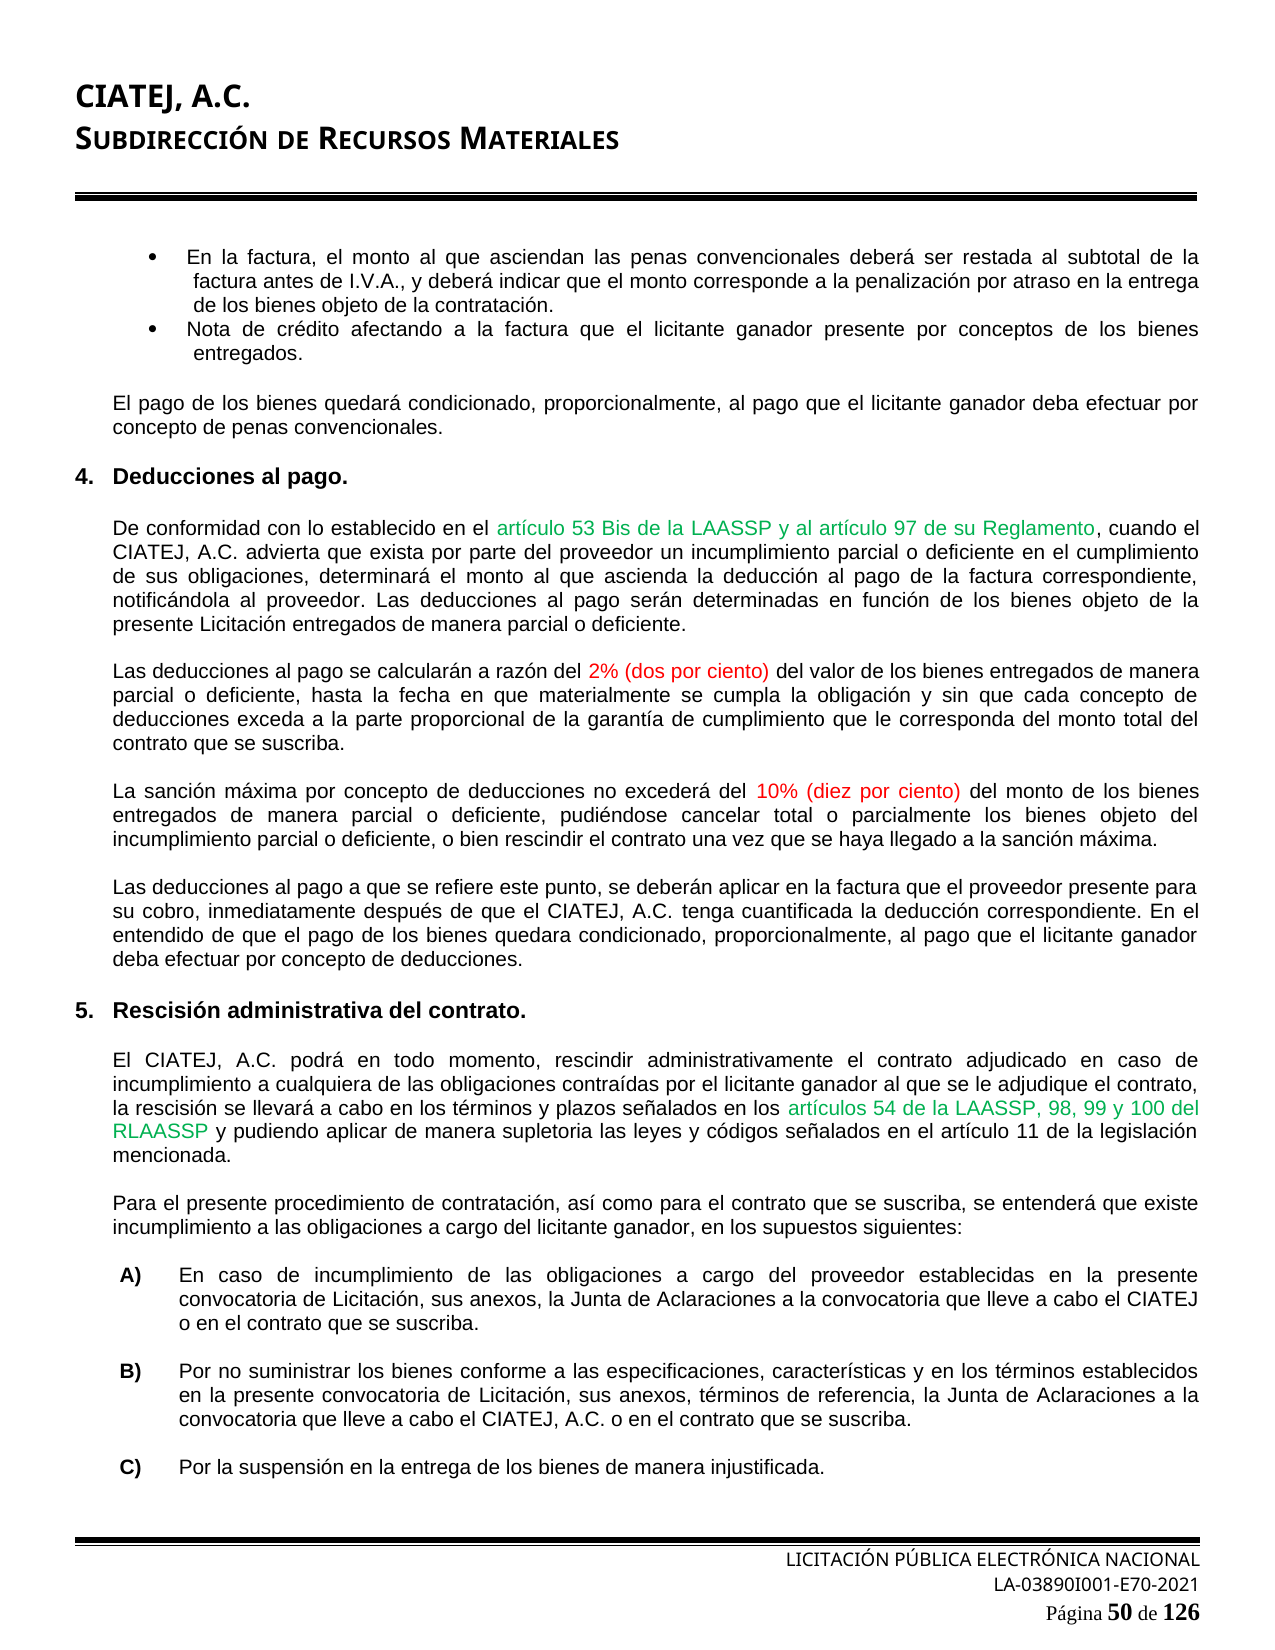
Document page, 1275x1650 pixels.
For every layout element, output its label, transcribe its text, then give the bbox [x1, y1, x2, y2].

text De conformidad con lo establecido en el artículo 53 Bis de la LAASSP y al artículo 97 de su Reglamento, cuando el CIATEJ, A.C. advierta que exista por parte del proveedor un incumplimiento parcial o deficiente en el cumplimiento de sus obligaciones, determinará el monto al que ascienda la deducción al pago de la factura correspondiente, notificándola al proveedor. Las deducciones al pago serán determinadas en función de los bienes objeto de la presente Licitación entregados de manera parcial o deficiente. [112, 516, 1200, 635]
list Nota de crédito afectando a la factura que el licitante ganador presente por conceptos de los bienes entregados. [149, 317, 1200, 365]
text La sanción máxima por concepto de deducciones no excederá del 10% (diez por ciento) del monto de los bienes entregados de manera parcial o deficiente, pudiéndose cancelar total o parcialmente los bienes objeto del incumplimiento parcial o deficiente, o bien rescindir el contrato una vez que se haya llegado a la sanción máxima. [112, 779, 1200, 851]
text Las deducciones al pago se calcularán a razón del 2% (dos por ciento) del valor de los bienes entregados de manera parcial o deficiente, hasta la fecha en que materialmente se cumpla la obligación y sin que cada concepto de deducciones exceda a la parte proporcional de la garantía de cumplimiento que le corresponda del monto total del contrato que se suscriba. [112, 659, 1200, 755]
list Para el presente procedimiento de contratación, así como para el contrato que se suscriba, se entenderá que existe incumplimiento a las obligaciones a cargo del licitante ganador, en los supuestos siguientes: [112, 1191, 1200, 1239]
list Deducciones al pago. [75, 463, 1200, 489]
list Rescisión administrativa del contrato. [75, 997, 1200, 1023]
list Por no suministrar los bienes conforme a las especificaciones, características y en los términos establecidos en la presente convocatoria de Licitación, sus anexos, términos de referencia, la Junta de Aclaraciones a la convocatoria que lleve a cabo el CIATEJ, A.C. o en el contrato que se suscriba. [119, 1359, 1200, 1431]
list Por la suspensión en la entrega de los bienes de manera injustificada. [119, 1455, 1200, 1479]
list En caso de incumplimiento de las obligaciones a cargo del proveedor establecidas en la presente convocatoria de Licitación, sus anexos, la Junta de Aclaraciones a la convocatoria que lleve a cabo el CIATEJ o en el contrato que se suscriba. [119, 1263, 1200, 1335]
text Las deducciones al pago a que se refiere este punto, se deberán aplicar en la factura que el proveedor presente para su cobro, inmediatamente después de que el CIATEJ, A.C. tenga cuantificada la deducción correspondiente. En el entendido de que el pago de los bienes quedara condicionado, proporcionalmente, al pago que el licitante ganador deba efectuar por concepto de deducciones. [112, 875, 1200, 971]
list En la factura, el monto al que asciendan las penas convencionales deberá ser restada al subtotal de la factura antes de I.V.A., y deberá indicar que el monto corresponde a la penalización por atraso en la entrega de los bienes objeto de la contratación. [149, 245, 1200, 317]
list El pago de los bienes quedará condicionado, proporcionalmente, al pago que el licitante ganador deba efectuar por concepto de penas convencionales. [112, 391, 1200, 439]
list El CIATEJ, A.C. podrá en todo momento, rescindir administrativamente el contrato adjudicado en caso de incumplimiento a cualquiera de las obligaciones contraídas por el licitante ganador al que se le adjudique el contrato, la rescisión se llevará a cabo en los términos y plazos señalados en los artículos 54 de la LAASSP, 98, 99 y 100 del RLAASSP y pudiendo aplicar de manera supletoria las leyes y códigos señalados en el artículo 11 de la legislación mencionada. [112, 1047, 1200, 1167]
